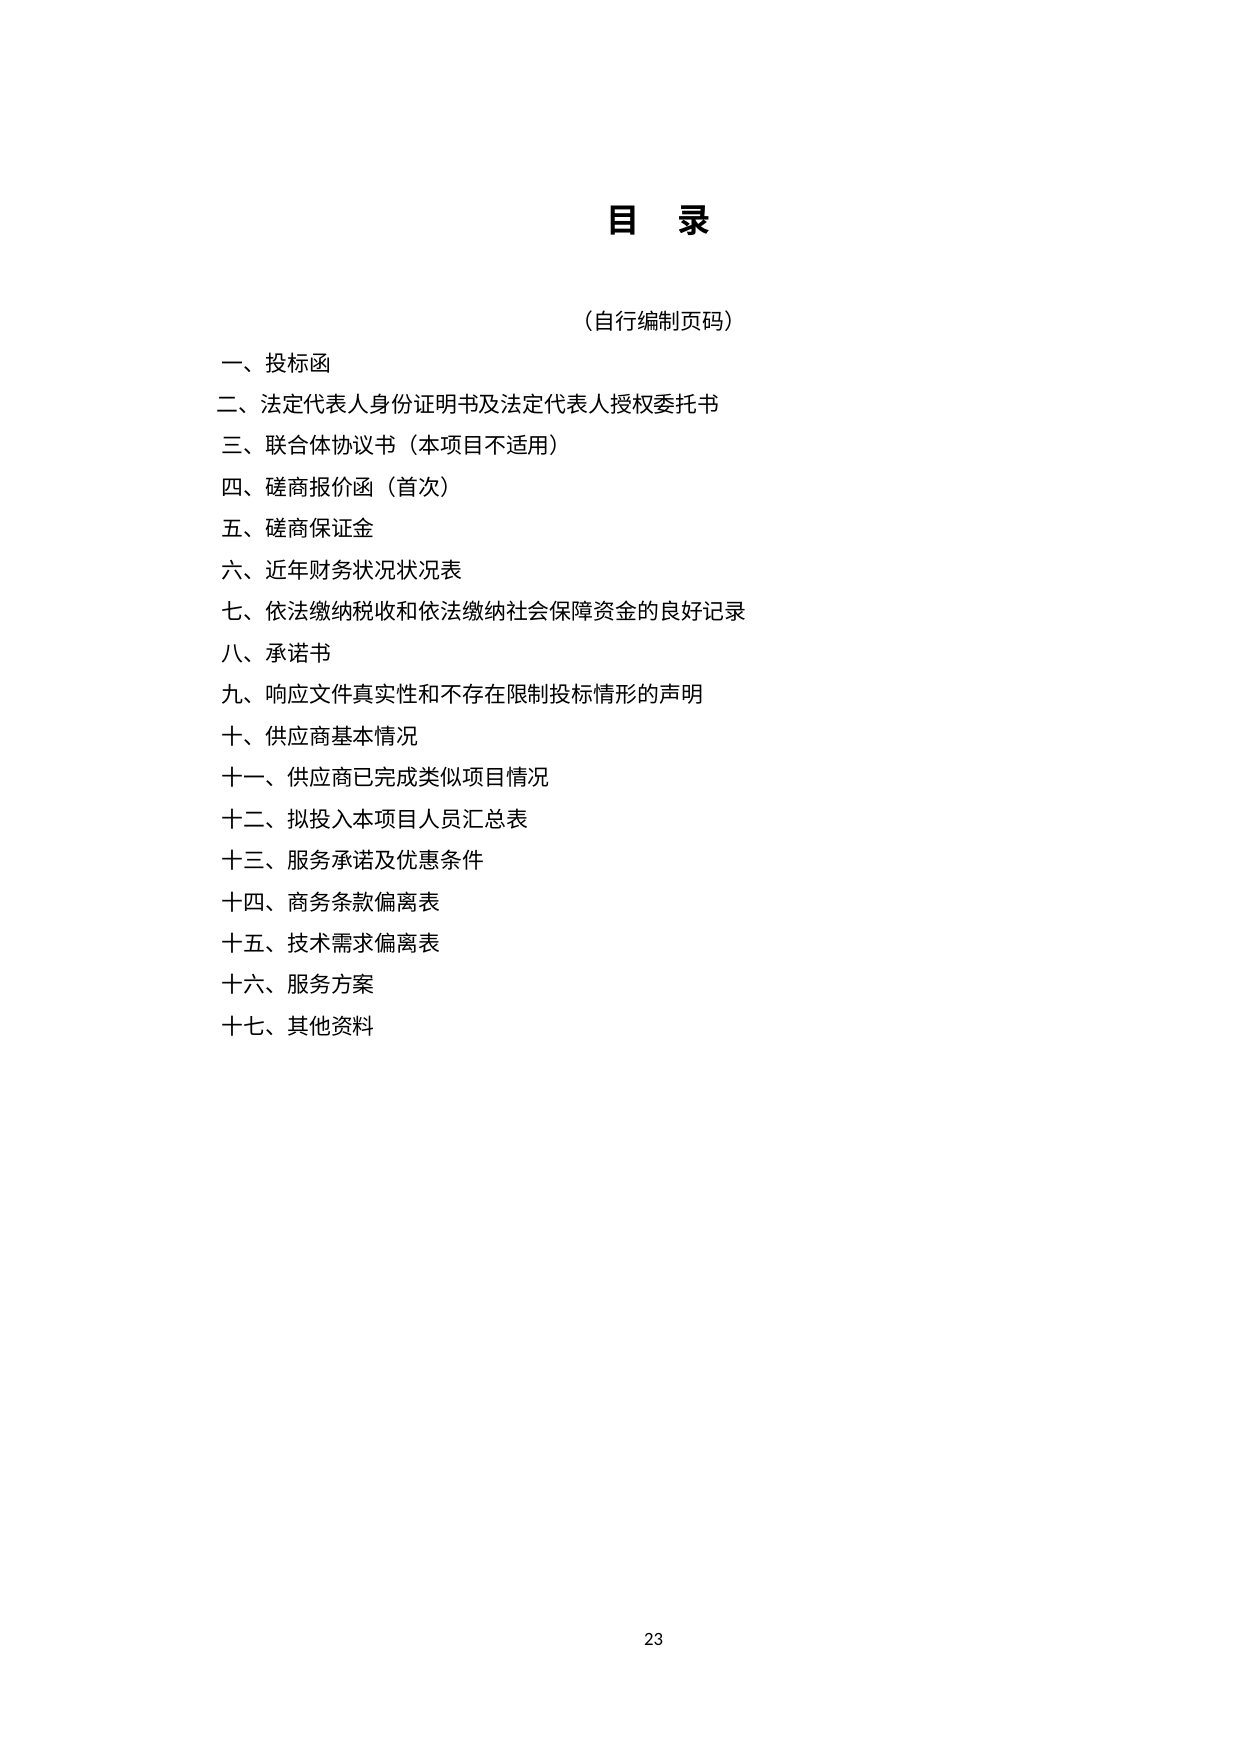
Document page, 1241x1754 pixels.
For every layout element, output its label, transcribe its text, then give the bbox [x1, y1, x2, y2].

text 二、法定代表人身份证明书及法定代表人授权委托书 [167, 387, 1151, 419]
text 九、响应文件真实性和不存在限制投标情形的声明 [167, 677, 1151, 709]
text 十一、供应商已完成类似项目情况 [167, 760, 1151, 792]
text 一、投标函 [167, 346, 1151, 377]
text 四、磋商报价函（首次） [167, 470, 1151, 502]
text 十二、拟投入本项目人员汇总表 [167, 802, 1151, 833]
text 十五、技术需求偏离表 [167, 926, 1151, 958]
text （自行编制页码） [167, 304, 1151, 336]
text 七、依法缴纳税收和依法缴纳社会保障资金的良好记录 [167, 594, 1151, 626]
text 三、联合体协议书（本项目不适用） [167, 428, 1151, 460]
text 六、近年财务状况状况表 [167, 553, 1151, 584]
text 十六、服务方案 [167, 967, 1151, 999]
text 十三、服务承诺及优惠条件 [167, 843, 1151, 875]
text 十四、商务条款偏离表 [167, 884, 1151, 916]
subtitle 目 录 [167, 194, 1151, 242]
text 十、供应商基本情况 [167, 719, 1151, 750]
text 十七、其他资料 [167, 1009, 1151, 1041]
text 八、承诺书 [167, 636, 1151, 667]
text 五、磋商保证金 [167, 511, 1151, 543]
